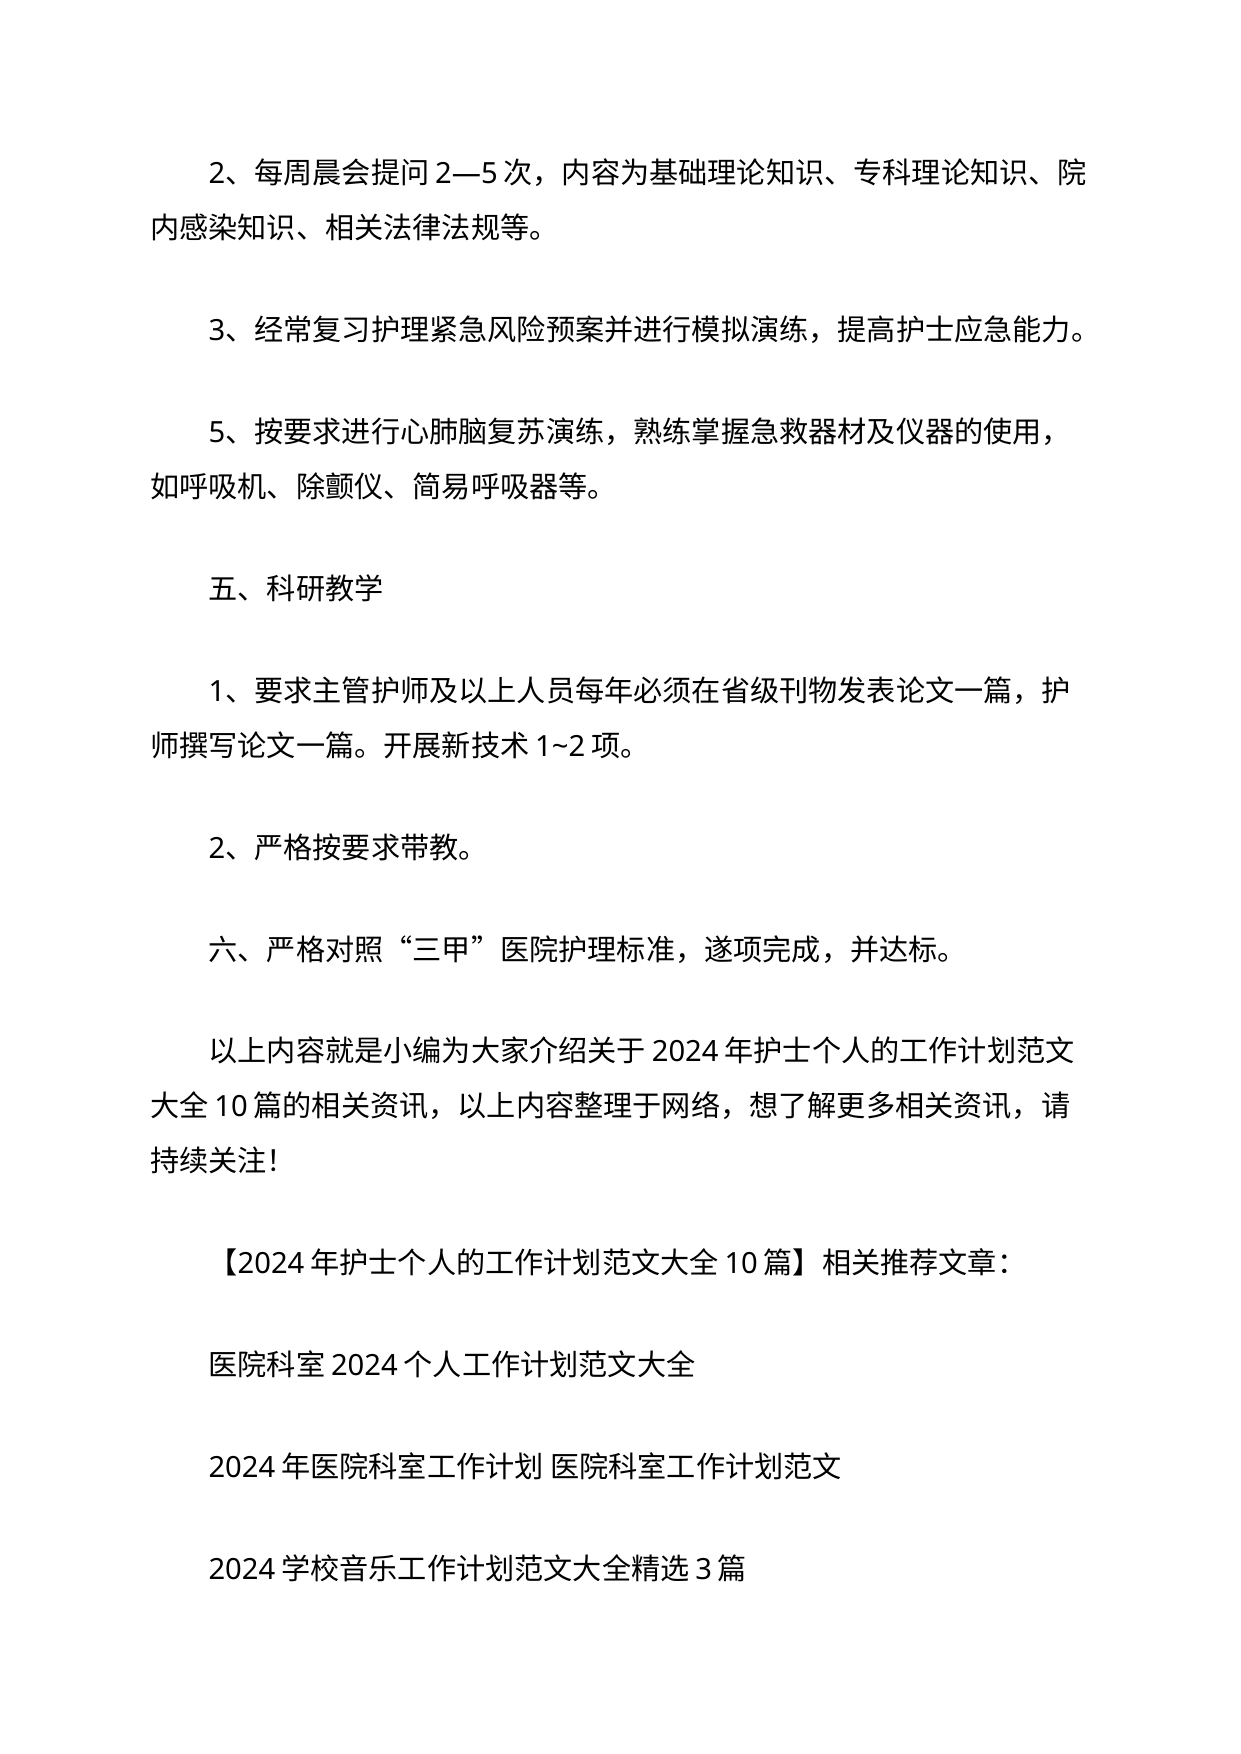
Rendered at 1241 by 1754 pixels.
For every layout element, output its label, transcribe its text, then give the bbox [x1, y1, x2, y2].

text 5、按要求进行心肺脑复苏演练，熟练掌握急救器材及仪器的使用，如呼吸机、除颤仪、简易呼吸器等。 [150, 409, 1090, 506]
text 2、严格按要求带教。 [150, 824, 1090, 867]
text 六、严格对照“三甲”医院护理标准，遂项完成，并达标。 [150, 926, 1090, 968]
text 2024学校音乐工作计划范文大全精选3篇 [150, 1546, 1090, 1588]
text 2、每周晨会提问2—5次，内容为基础理论知识、专科理论知识、院内感染知识、相关法律法规等。 [150, 150, 1090, 247]
text 【2024年护士个人的工作计划范文大全10篇】相关推荐文章： [150, 1240, 1090, 1282]
text 3、经常复习护理紧急风险预案并进行模拟演练，提高护士应急能力。 [150, 307, 1090, 349]
text 1、要求主管护师及以上人员每年必须在省级刊物发表论文一篇，护师撰写论文一篇。开展新技术1~2项。 [150, 667, 1090, 765]
text 2024年医院科室工作计划 医院科室工作计划范文 [150, 1444, 1090, 1486]
text 以上内容就是小编为大家介绍关于2024年护士个人的工作计划范文大全10篇的相关资讯，以上内容整理于网络，想了解更多相关资讯，请持续关注！ [150, 1028, 1090, 1180]
text 医院科室2024个人工作计划范文大全 [150, 1342, 1090, 1384]
text 五、科研教学 [150, 566, 1090, 608]
